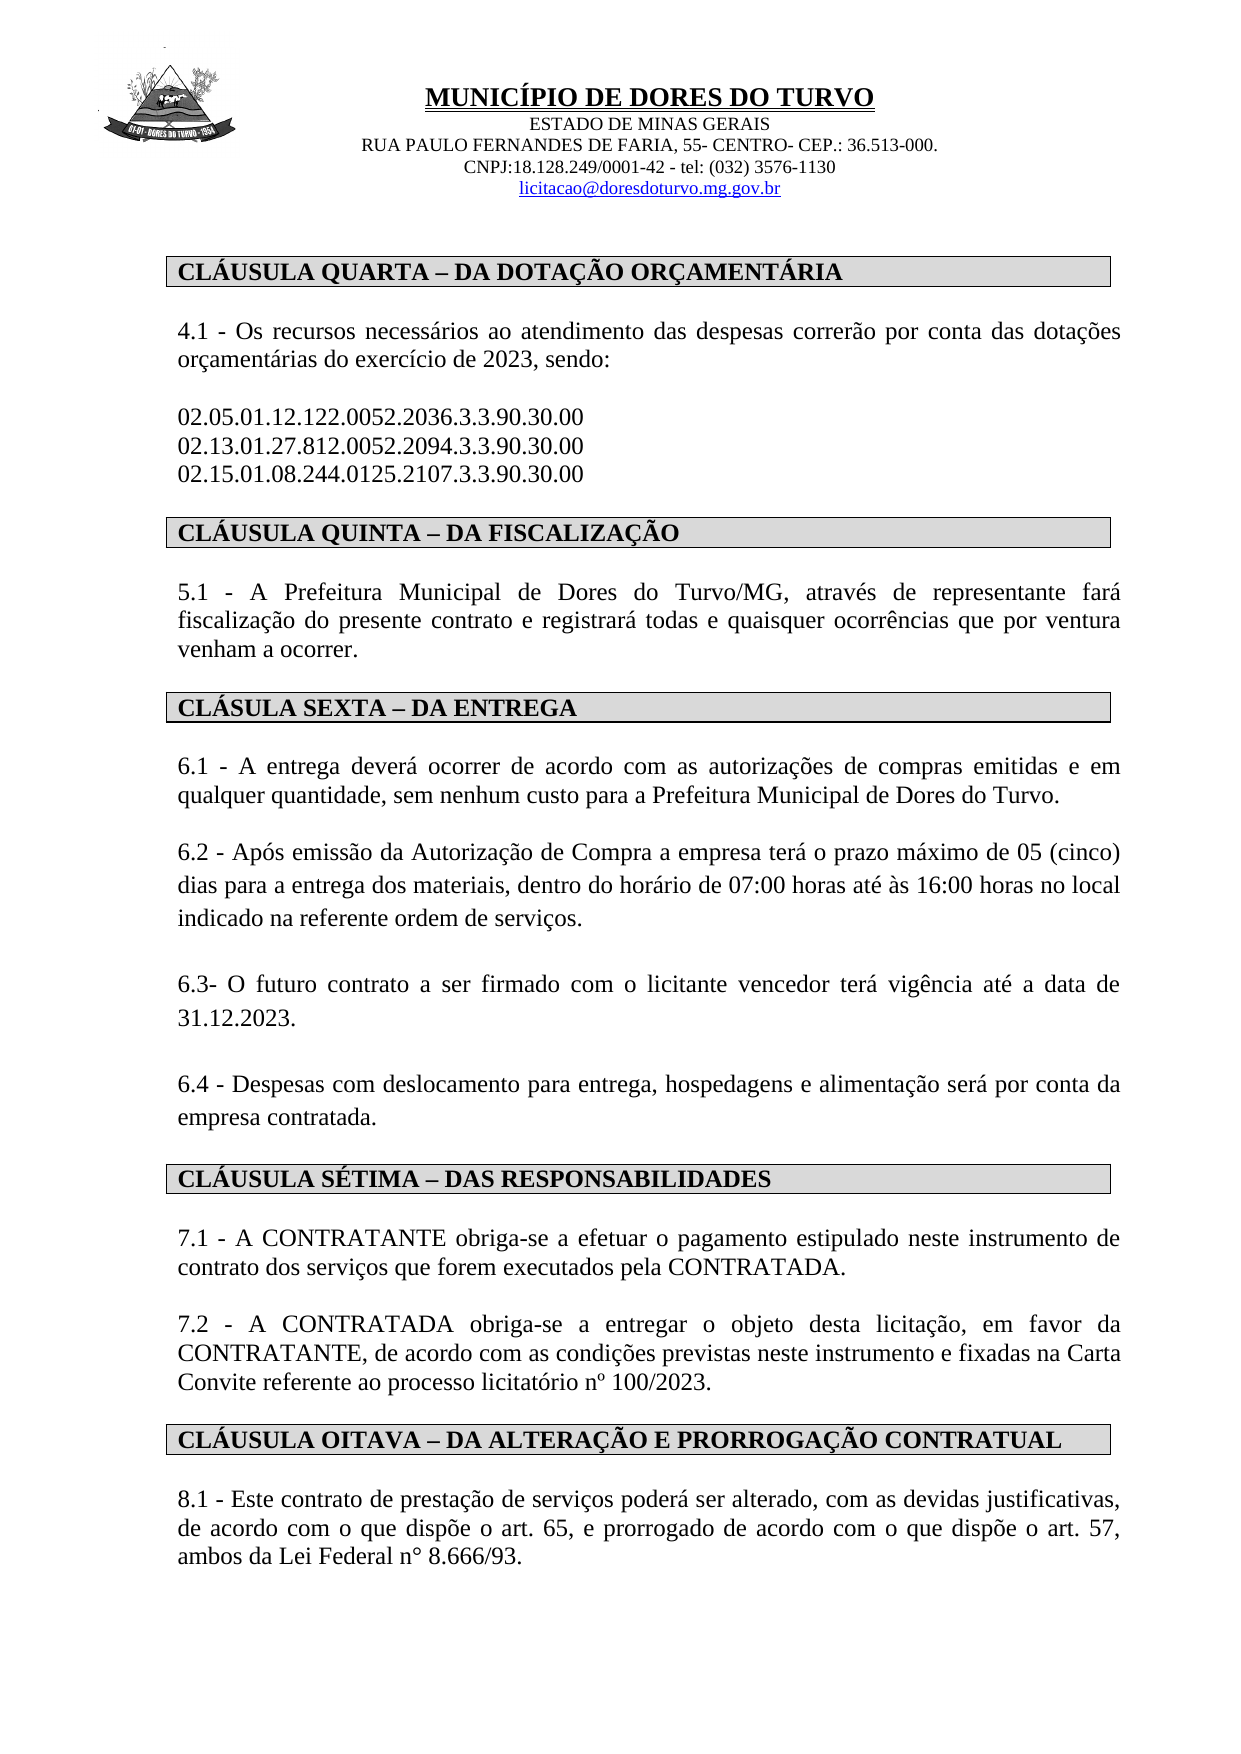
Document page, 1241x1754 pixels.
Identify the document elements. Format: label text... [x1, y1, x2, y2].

text 4.1 - Os recursos necessários ao atendimento das despesas correrão por conta das dotações orçamentárias do exercício de 2023, sendo: [177, 316, 1122, 373]
text 5.1 - A Prefeitura Municipal de Dores do Turvo/MG, através de representante fará fiscalização do presente contrato e registrará todas e quaisquer ocorrências que por ventura venham a ocorrer. [177, 577, 1122, 663]
text 8.1 - Este contrato de prestação de serviços poderá ser alterado, com as devidas justificativas, de acordo com o que dispõe o art. 65, e prorrogado de acordo com o que dispõe o art. 57, ambos da Lei Federal n° 8.666/93. [177, 1484, 1122, 1570]
table_header CLÁUSULA QUINTA – DA FISCALIZAÇÃO [167, 518, 1110, 547]
table_header CLÁUSULA QUARTA – DA DOTAÇÃO ORÇAMENTÁRIA [167, 257, 1110, 286]
text 6.1 - A entrega deverá ocorrer de acordo com as autorizações de compras emitidas e em qualquer quantidade, sem nenhum custo para a Prefeitura Municipal de Dores do Turvo. [177, 751, 1122, 809]
picture [93, 31, 240, 158]
text 6.3- O futuro contrato a ser firmado com o licitante vencedor terá vigência até a data de 31.12.2023. [177, 969, 1122, 1031]
text 7.1 - A CONTRATANTE obriga-se a efetuar o pagamento estipulado neste instrumento de contrato dos serviços que forem executados pela CONTRATADA. [177, 1223, 1122, 1281]
text 02.05.01.12.122.0052.2036.3.3.90.30.00 [177, 402, 1122, 431]
text 02.15.01.08.244.0125.2107.3.3.90.30.00 [177, 459, 1122, 488]
text 02.13.01.27.812.0052.2094.3.3.90.30.00 [177, 431, 1122, 459]
table_header CLÁUSULA OITAVA – DA ALTERAÇÃO E PRORROGAÇÃO CONTRATUAL [167, 1425, 1110, 1454]
text 6.4 - Despesas com deslocamento para entrega, hospedagens e alimentação será por conta da empresa contratada. [177, 1069, 1122, 1130]
table_header CLÁSULA SEXTA – DA ENTREGA [167, 693, 1110, 721]
text 7.2 - A CONTRATADA obriga-se a entregar o objeto desta licitação, em favor da CONTRATANTE, de acordo com as condições previstas neste instrumento e fixadas na Carta Convite referente ao processo licitatório nº 100/2023. [177, 1309, 1122, 1396]
text 6.2 - Após emissão da Autorização de Compra a empresa terá o prazo máximo de 05 (cinco) dias para a entrega dos materiais, dentro do horário de 07:00 horas até às 16:00 horas no local indicado na referente ordem de serviços. [177, 837, 1122, 932]
table_header CLÁUSULA SÉTIMA – DAS RESPONSABILIDADES [167, 1165, 1110, 1193]
